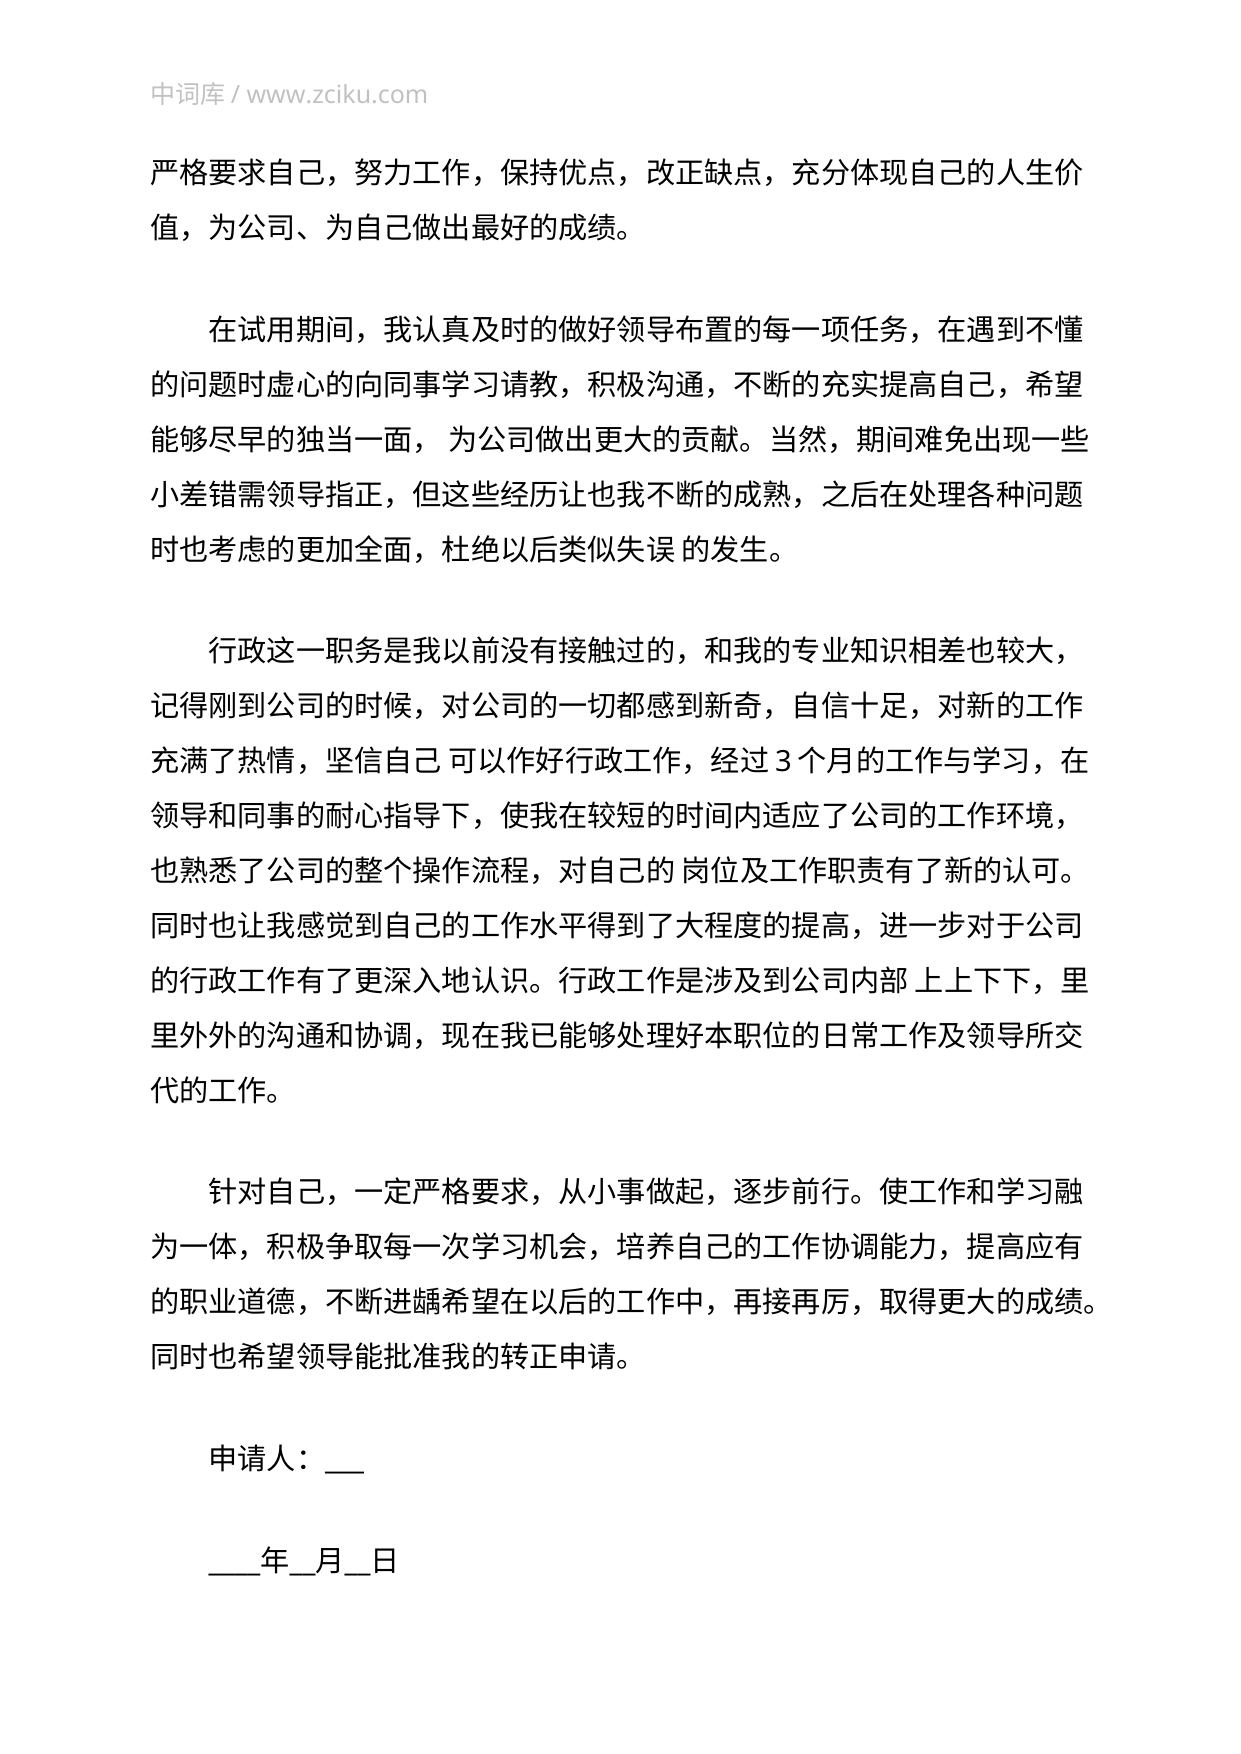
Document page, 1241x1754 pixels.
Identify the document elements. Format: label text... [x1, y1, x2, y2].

text 在试用期间，我认真及时的做好领导布置的每一项任务，在遇到不懂的问题时虚心的向同事学习请教，积极沟通，不断的充实提高自己，希望能够尽早的独当一面， 为公司做出更大的贡献。当然，期间难免出现一些小差错需领导指正，但这些经历让也我不断的成熟，之后在处理各种问题时也考虑的更加全面，杜绝以后类似失误 的发生。 [150, 307, 1090, 568]
text 行政这一职务是我以前没有接触过的，和我的专业知识相差也较大，记得刚到公司的时候，对公司的一切都感到新奇，自信十足，对新的工作充满了热情，坚信自己 可以作好行政工作，经过3个月的工作与学习，在领导和同事的耐心指导下，使我在较短的时间内适应了公司的工作环境，也熟悉了公司的整个操作流程，对自己的 岗位及工作职责有了新的认可。同时也让我感觉到自己的工作水平得到了大程度的提高，进一步对于公司的行政工作有了更深入地认识。行政工作是涉及到公司内部 上上下下，里里外外的沟通和协调，现在我已能够处理好本职位的日常工作及领导所交代的工作。 [150, 628, 1090, 1109]
text 针对自己，一定严格要求，从小事做起，逐步前行。使工作和学习融为一体，积极争取每一次学习机会，培养自己的工作协调能力，提高应有的职业道德，不断进龋希望在以后的工作中，再接再厉，取得更大的成绩。同时也希望领导能批准我的转正申请。 [150, 1169, 1090, 1376]
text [150, 150, 1090, 247]
text ____年__月__日 [150, 1537, 1090, 1580]
text 申请人：___ [150, 1436, 1090, 1478]
